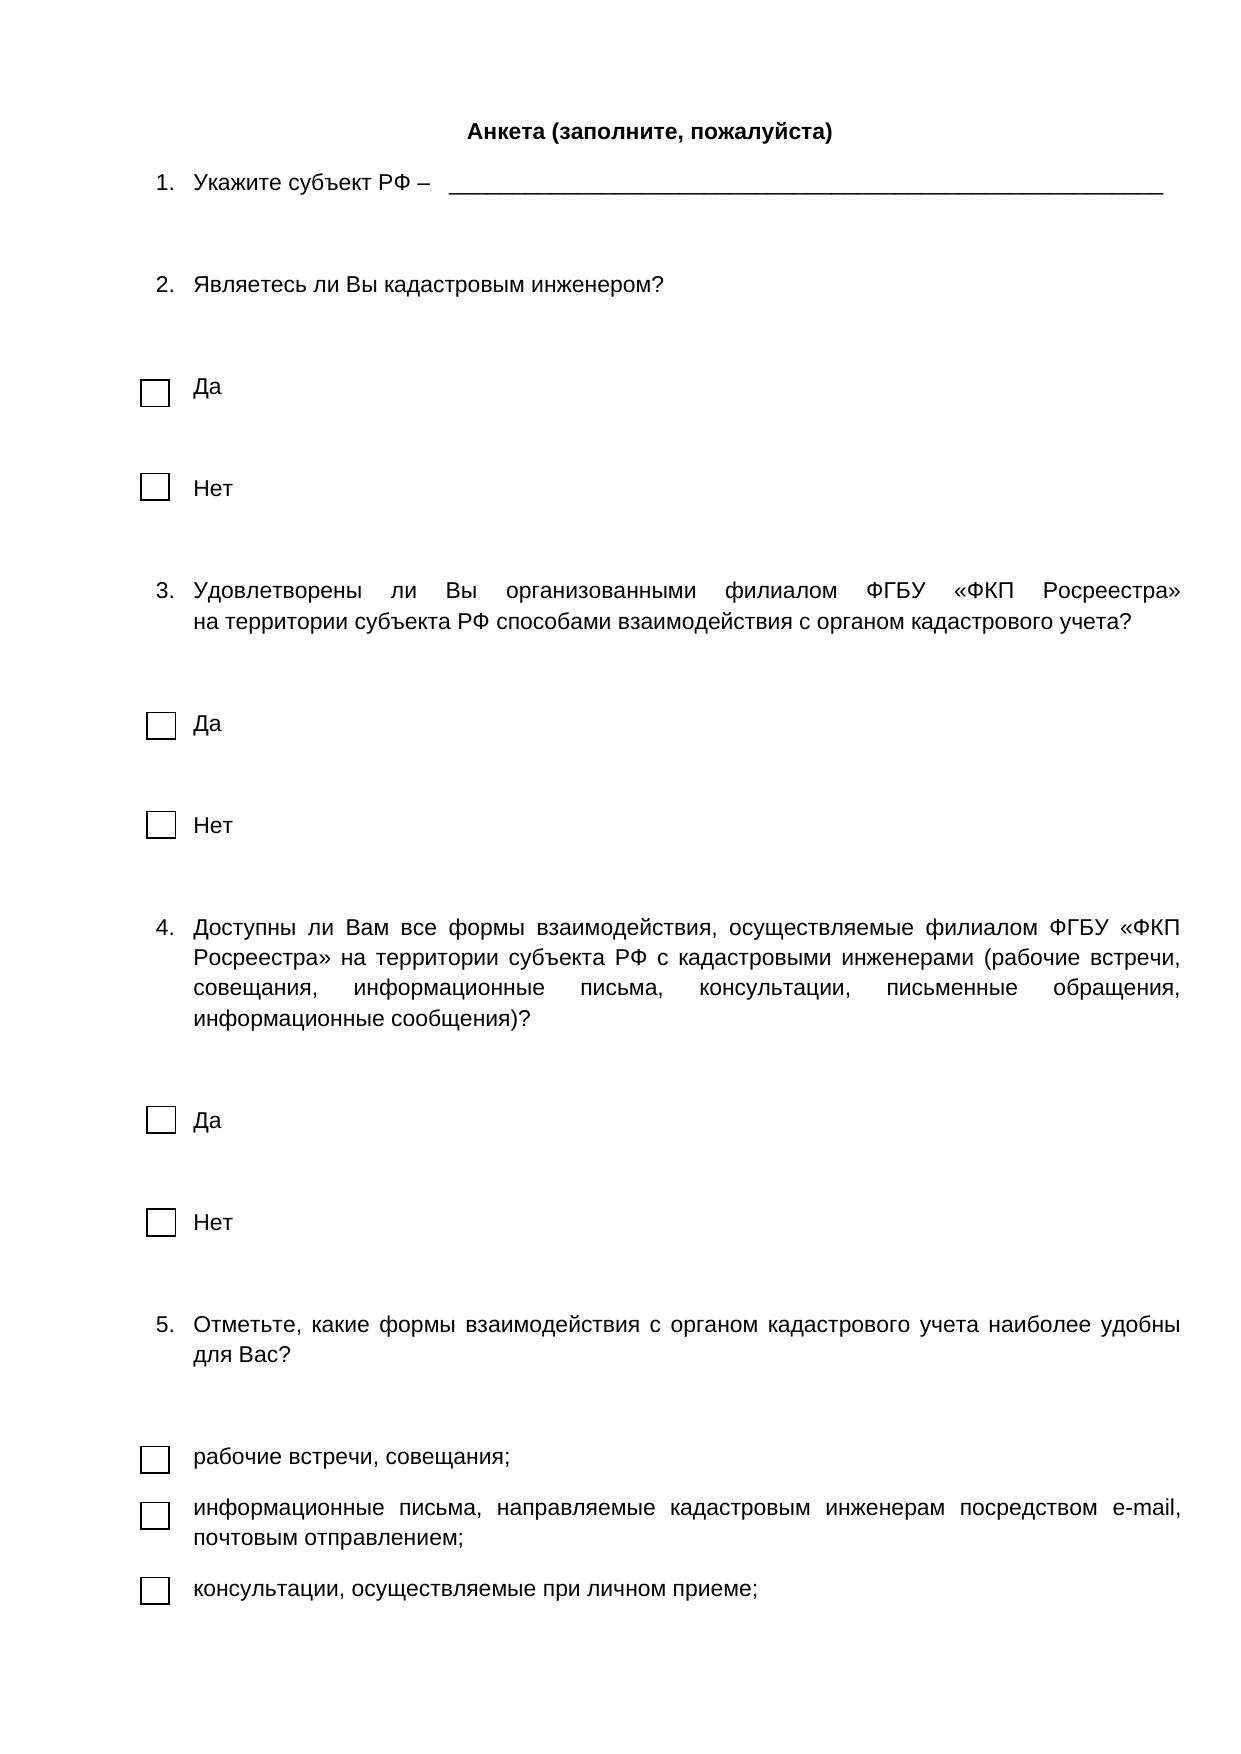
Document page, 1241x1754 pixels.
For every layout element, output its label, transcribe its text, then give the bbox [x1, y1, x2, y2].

list Нет [193, 812, 1181, 838]
list информационные письма, направляемые кадастровым инженерам посредством e-mail, почтовым отправлением; [193, 1494, 1181, 1551]
list Являетесь ли Вы кадастровым инженером? [156, 271, 1181, 298]
text Анкета (заполните, пожалуйста) [118, 118, 1181, 144]
list Нет [193, 475, 1181, 502]
list консультации, осуществляемые при личном приеме; [193, 1575, 1181, 1602]
list Да [193, 373, 1181, 400]
list рабочие встречи, совещания; [193, 1443, 1181, 1469]
list Доступны ли Вам все формы взаимодействия, осуществляемые филиалом ФГБУ «ФКП Росреестра» на территории субъекта РФ с кадастровыми инженерами (рабочие встречи, совещания, информационные письма, консультации, письменные обращения, информационные сообщения)? [156, 914, 1181, 1031]
list Укажите субъект РФ – ________________________________________________________ [156, 169, 1181, 196]
list Удовлетворены ли Вы организованными филиалом ФГБУ «ФКП Росреестра» на территории субъекта РФ способами взаимодействия с органом кадастрового учета? [156, 577, 1181, 634]
list Да [193, 710, 1181, 736]
list Да [193, 1107, 1181, 1133]
list Отметьте, какие формы взаимодействия с органом кадастрового учета наиболее удобны для Вас? [156, 1311, 1181, 1367]
list Нет [193, 1209, 1181, 1235]
